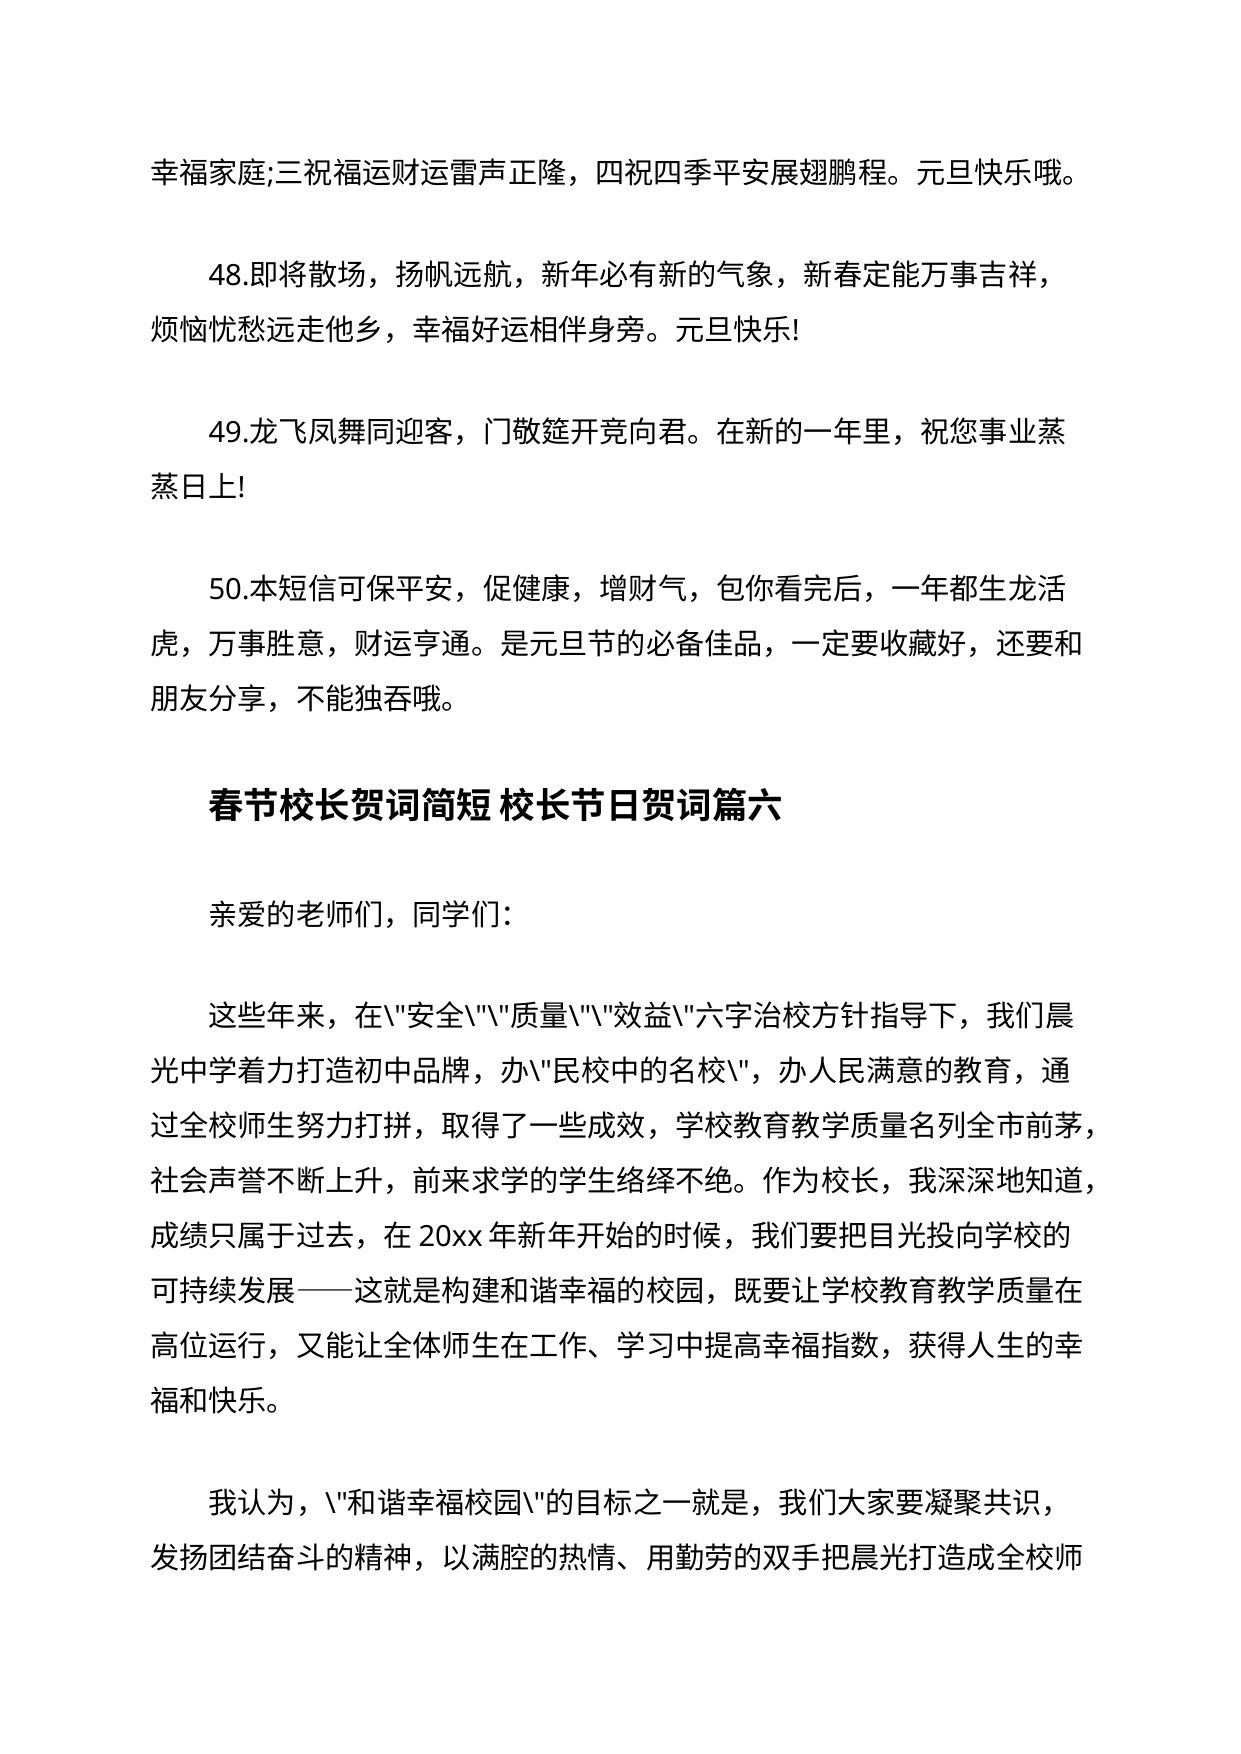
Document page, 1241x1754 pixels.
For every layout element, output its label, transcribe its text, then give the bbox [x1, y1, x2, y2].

text 亲爱的老师们，同学们： [150, 891, 1090, 933]
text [150, 150, 1090, 192]
text 这些年来，在\"安全\"\"质量\"\"效益\"六字治校方针指导下，我们晨光中学着力打造初中品牌，办\"民校中的名校\"，办人民满意的教育，通过全校师生努力打拼，取得了一些成效，学校教育教学质量名列全市前茅，社会声誉不断上升，前来求学的学生络绎不绝。作为校长，我深深地知道，成绩只属于过去，在20xx年新年开始的时候，我们要把目光投向学校的可持续发展——这就是构建和谐幸福的校园，既要让学校教育教学质量在高位运行，又能让全体师生在工作、学习中提高幸福指数，获得人生的幸福和快乐。 [150, 993, 1090, 1420]
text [150, 1479, 1090, 1576]
text 春节校长贺词简短 校长节日贺词篇六 [150, 778, 1090, 829]
text 50.本短信可保平安，促健康，增财气，包你看完后，一年都生龙活虎，万事胜意，财运亨通。是元旦节的必备佳品，一定要收藏好，还要和朋友分享，不能独吞哦。 [150, 566, 1090, 718]
text 49.龙飞凤舞同迎客，门敬筵开竞向君。在新的一年里，祝您事业蒸蒸日上! [150, 409, 1090, 506]
text 48.即将散场，扬帆远航，新年必有新的气象，新春定能万事吉祥，烦恼忧愁远走他乡，幸福好运相伴身旁。元旦快乐! [150, 252, 1090, 349]
